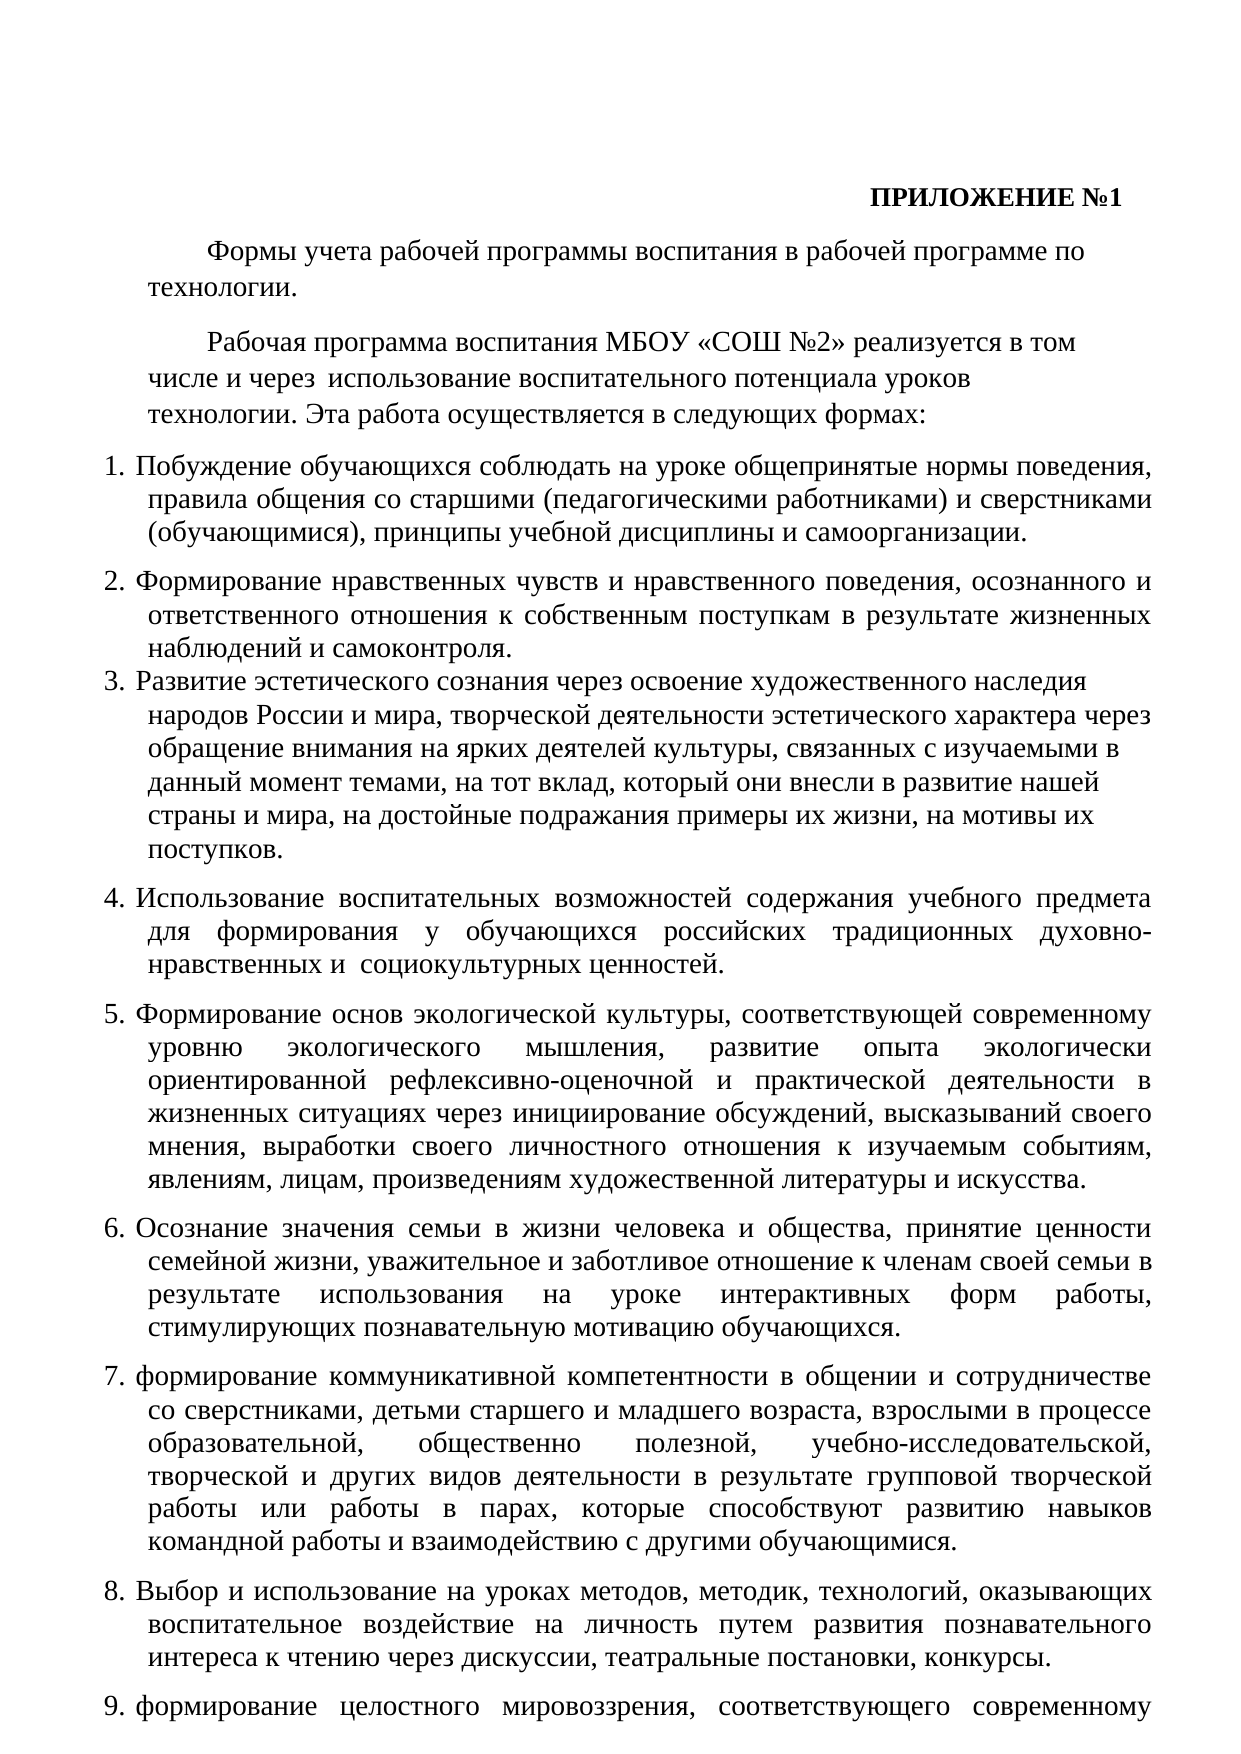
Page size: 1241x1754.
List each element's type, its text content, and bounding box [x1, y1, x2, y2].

list Выбор и использование на уроках методов, методик, технологий, оказывающих воспитательное воздействие на личность путем развития познавательного интереса к чтению через дискуссии, театральные постановки, конкурсы. [103, 1574, 1152, 1672]
list Побуждение обучающихся соблюдать на уроке общепринятые нормы поведения, правила общения со старшими (педагогическими работниками) и сверстниками (обучающимися), принципы учебной дисциплины и самоорганизации. [103, 449, 1152, 548]
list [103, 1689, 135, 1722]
text Рабочая программа воспитания МБОУ «СОШ №2» реализуется в том числе и через использование воспитательного потенциала уроков технологии. Эта работа осуществляется в следующих формах: [148, 324, 1122, 429]
list Формирование нравственных чувств и нравственного поведения, осознанного и ответственного отношения к собственным поступкам в результате жизненных наблюдений и самоконтроля. [103, 564, 1152, 663]
list Развитие эстетического сознания через освоение художественного наследия народов России и мира, творческой деятельности эстетического характера через обращение внимания на ярких деятелей культуры, связанных с изучаемыми в данный момент темами, на тот вклад, который они внесли в развитие нашей страны и мира, на достойные подражания примеры их жизни, на мотивы их поступков. [103, 663, 1163, 864]
text Формы учета рабочей программы воспитания в рабочей программе по технологии. [148, 233, 1122, 303]
list Осознание значения семьи в жизни человека и общества, принятие ценности семейной жизни, уважительное и заботливое отношение к членам своей семьи в результате использования на уроке интерактивных форм работы, стимулирующих познавательную мотивацию обучающихся. [103, 1211, 1152, 1343]
text ПРИЛОЖЕНИЕ №1 [148, 181, 1122, 212]
list Формирование основ экологической культуры, соответствующей современному уровню экологического мышления, развитие опыта экологически ориентированной рефлексивно-оценочной и практической деятельности в жизненных ситуациях через инициирование обсуждений, высказываний своего мнения, выработки своего личностного отношения к изучаемым событиям, явлениям, лицам, произведениям художественной литературы и искусства. [103, 997, 1152, 1194]
list Использование воспитательных возможностей содержания учебного предмета для формирования у обучающихся российских традиционных духовно-нравственных и социокультурных ценностей. [103, 881, 1152, 980]
list формирование коммуникативной компетентности в общении и сотрудничестве со сверстниками, детьми старшего и младшего возраста, взрослыми в процессе образовательной, общественно полезной, учебно-исследовательской, творческой и других видов деятельности в результате групповой творческой работы или работы в парах, которые способствуют развитию навыков командной работы и взаимодействию с другими обучающимися. [103, 1359, 1152, 1557]
